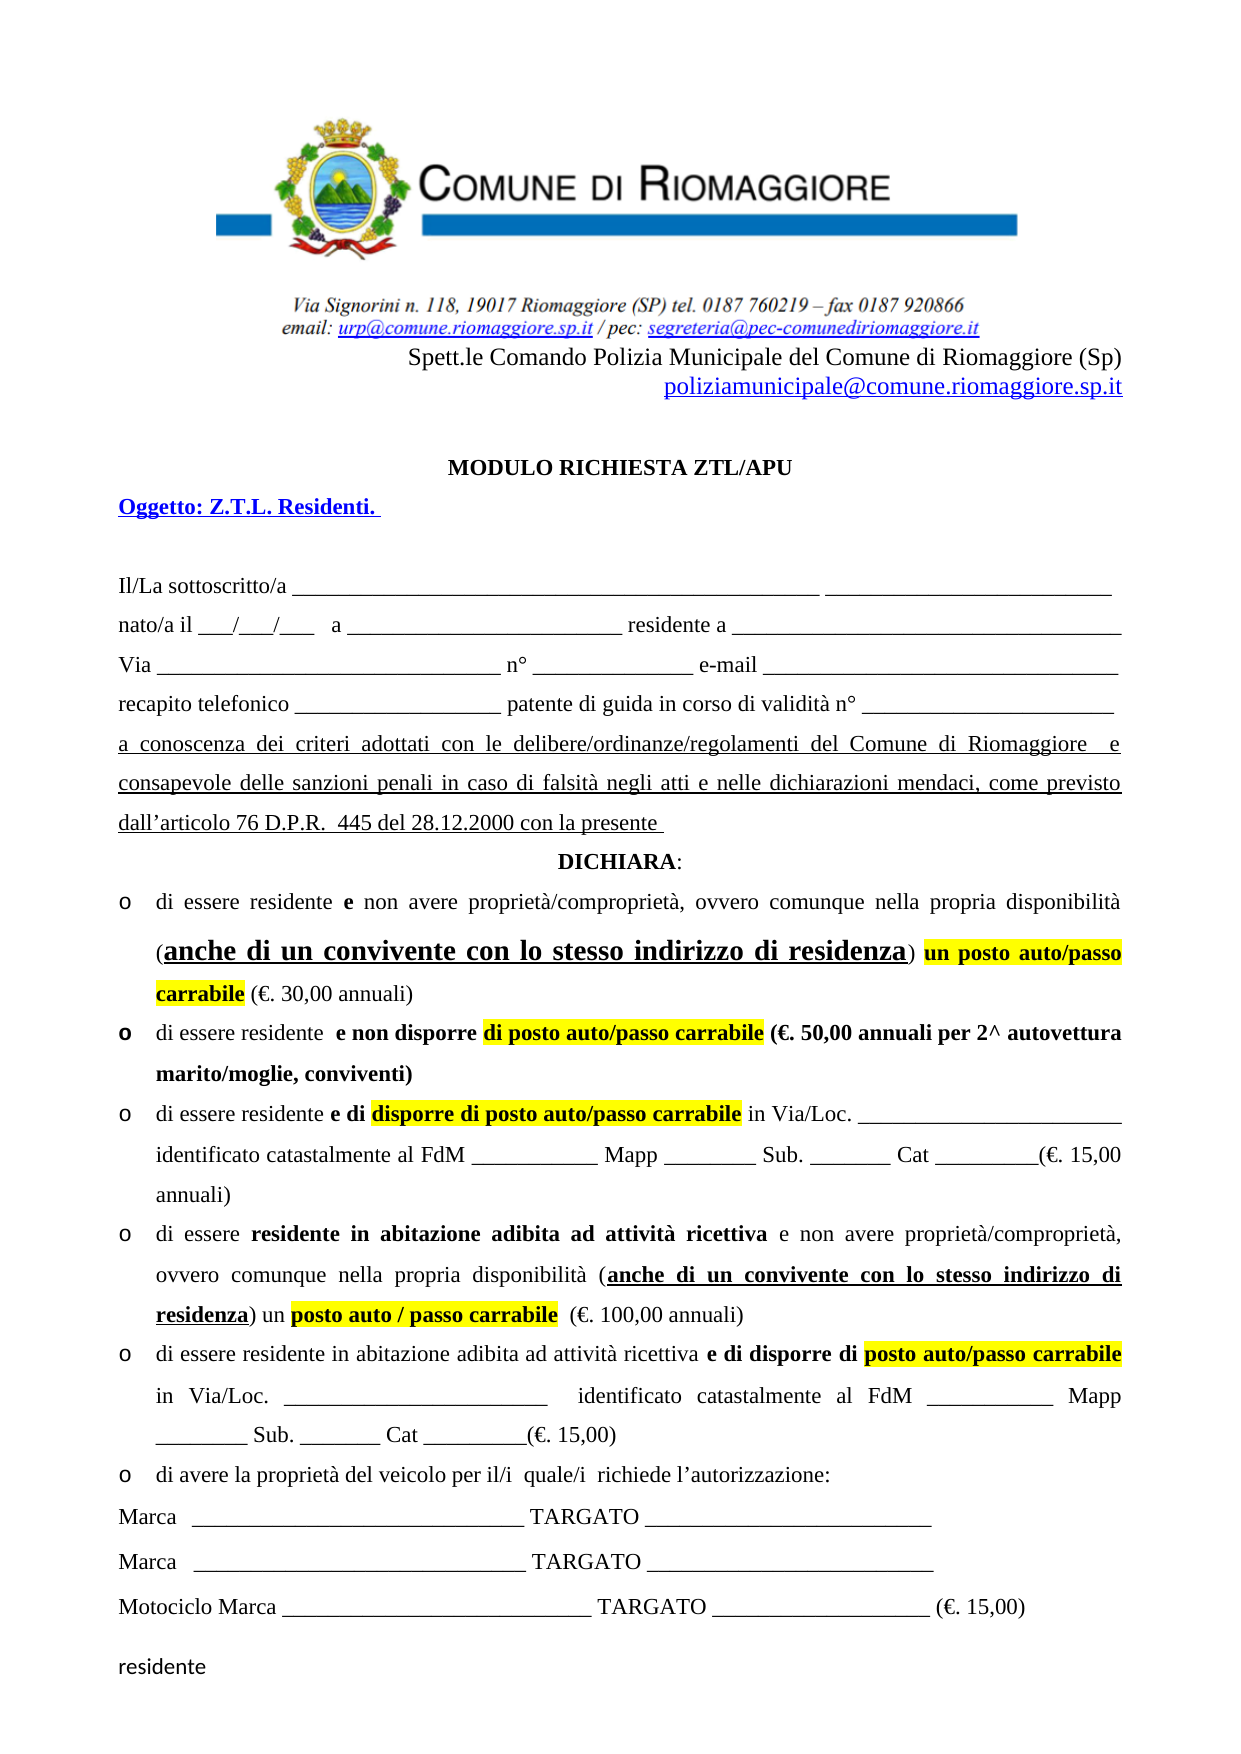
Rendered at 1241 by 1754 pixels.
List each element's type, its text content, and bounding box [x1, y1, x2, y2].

text Spett.le Comando Polizia Municipale del Comune di Riomaggiore (Sp) [118, 342, 1122, 371]
list di essere residente in abitazione adibita ad attività ricettiva e di disporre di posto auto/passo carrabile in Via/Loc. _______________________ identificato catastalmente al FdM ___________ Mapp ________ Sub. _______ Cat _________(€. 15,00) [118, 1341, 1122, 1448]
text Il/La sottoscritto/a ______________________________________________ _________________________ [118, 572, 1122, 598]
list di essere residente e di disporre di posto auto/passo carrabile in Via/Loc. _______________________ identificato catastalmente al FdM ___________ Mapp ________ Sub. _______ Cat _________(€. 15,00 annuali) [118, 1100, 1122, 1207]
text DICHIARA: [118, 848, 1122, 875]
text MODULO RICHIESTA ZTL/APU [118, 454, 1122, 480]
text Marca _____________________________ TARGATO _________________________ [118, 1548, 1122, 1574]
text a conoscenza dei criteri adottati con le delibere/ordinanze/regolamenti del Comune di Riomaggiore e consapevole delle sanzioni penali in caso di falsità negli atti e nelle dichiarazioni mendaci, come previsto dall’articolo 76 D.P.R. 445 del 28.12.2000 con la presente [118, 730, 1122, 792]
text a conoscenza dei criteri adottati con le delibere/ordinanze/regolamenti del Comune di Riomaggiore e consapevole delle sanzioni penali in caso di falsità negli atti e nelle dichiarazioni mendaci, come previsto dall’articolo 76 D.P.R. 445 del 28.12.2000 con la presente [118, 794, 1122, 835]
text poliziamunicipale@comune.riomaggiore.sp.it [118, 371, 1122, 400]
list di essere residente e non avere proprietà/comproprietà, ovvero comunque nella propria disponibilità (anche di un convivente con lo stesso indirizzo di residenza) un posto auto/passo carrabile (€. 30,00 annuali) [118, 888, 1122, 1006]
list di avere la proprietà del veicolo per il/i quale/i richiede l’autorizzazione: [118, 1461, 1122, 1489]
text Oggetto: Z.T.L. Residenti. [118, 493, 1122, 519]
text Marca _____________________________ TARGATO _________________________ [118, 1503, 1122, 1529]
text Motociclo Marca ___________________________ TARGATO ___________________ (€. 15,00) [118, 1593, 1122, 1620]
picture [202, 73, 1038, 343]
text nato/a il ___/___/___ a ________________________ residente a __________________________________ Via ______________________________ n° ______________ e-mail _______________________________ [118, 612, 1122, 677]
text recapito telefonico __________________ patente di guida in corso di validità n° ______________________ [118, 691, 1122, 717]
list di essere residente in abitazione adibita ad attività ricettiva e non avere proprietà/comproprietà, ovvero comunque nella propria disponibilità (anche di un convivente con lo stesso indirizzo di residenza) un posto auto / passo carrabile (€. 100,00 annuali) [118, 1220, 1122, 1327]
list di essere residente e non disporre di posto auto/passo carrabile (€. 50,00 annuali per 2^ autovettura marito/moglie, conviventi) [118, 1019, 1122, 1087]
